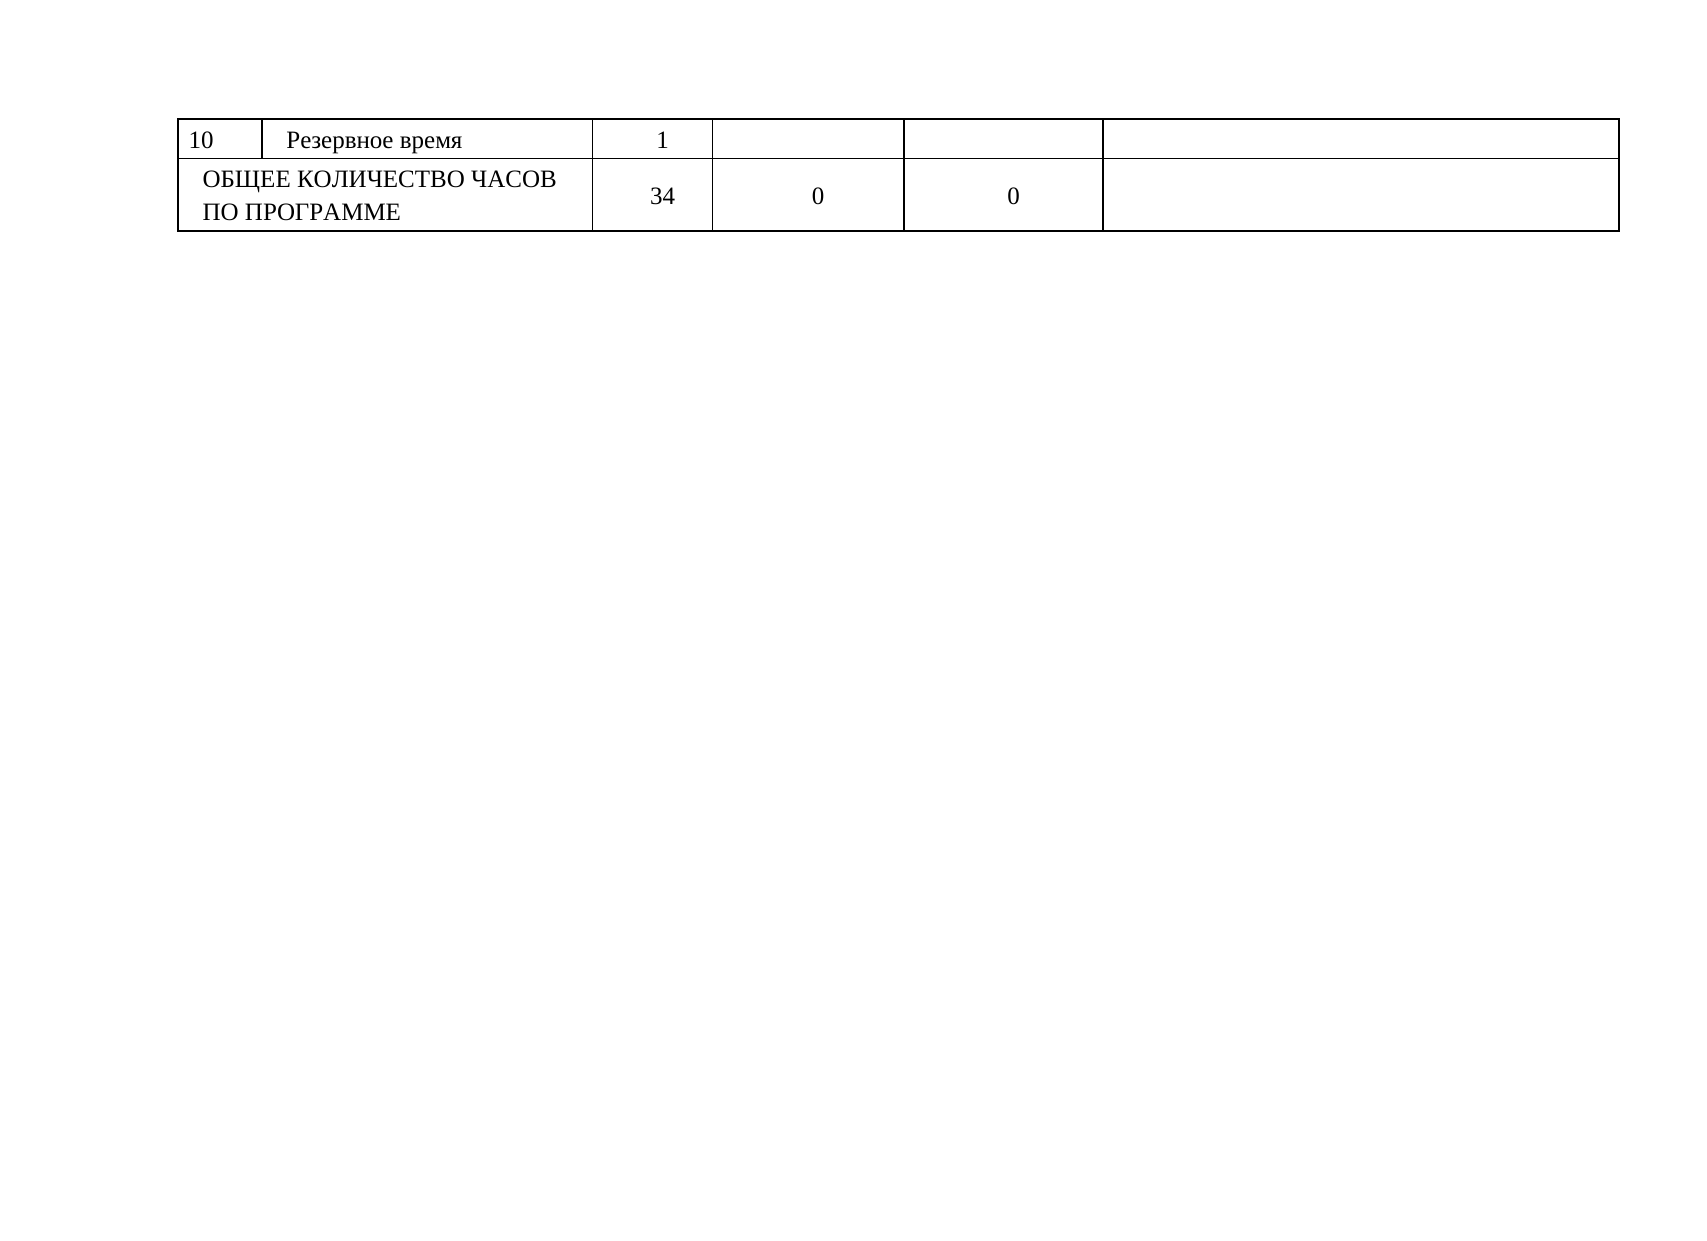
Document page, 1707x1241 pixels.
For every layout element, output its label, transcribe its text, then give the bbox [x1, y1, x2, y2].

table_cell [713, 120, 903, 157]
table_cell 10 [179, 120, 261, 157]
table_cell 1 [593, 120, 712, 157]
table_cell [1104, 159, 1618, 230]
table_cell Резервное время [263, 120, 592, 157]
table_cell 34 [593, 159, 712, 230]
table_cell [1104, 120, 1618, 157]
table_cell 0 [905, 159, 1102, 230]
table_cell ОБЩЕЕ КОЛИЧЕСТВО ЧАСОВ ПО ПРОГРАММЕ [179, 159, 592, 230]
table_cell [905, 120, 1102, 157]
table_cell 0 [713, 159, 903, 230]
